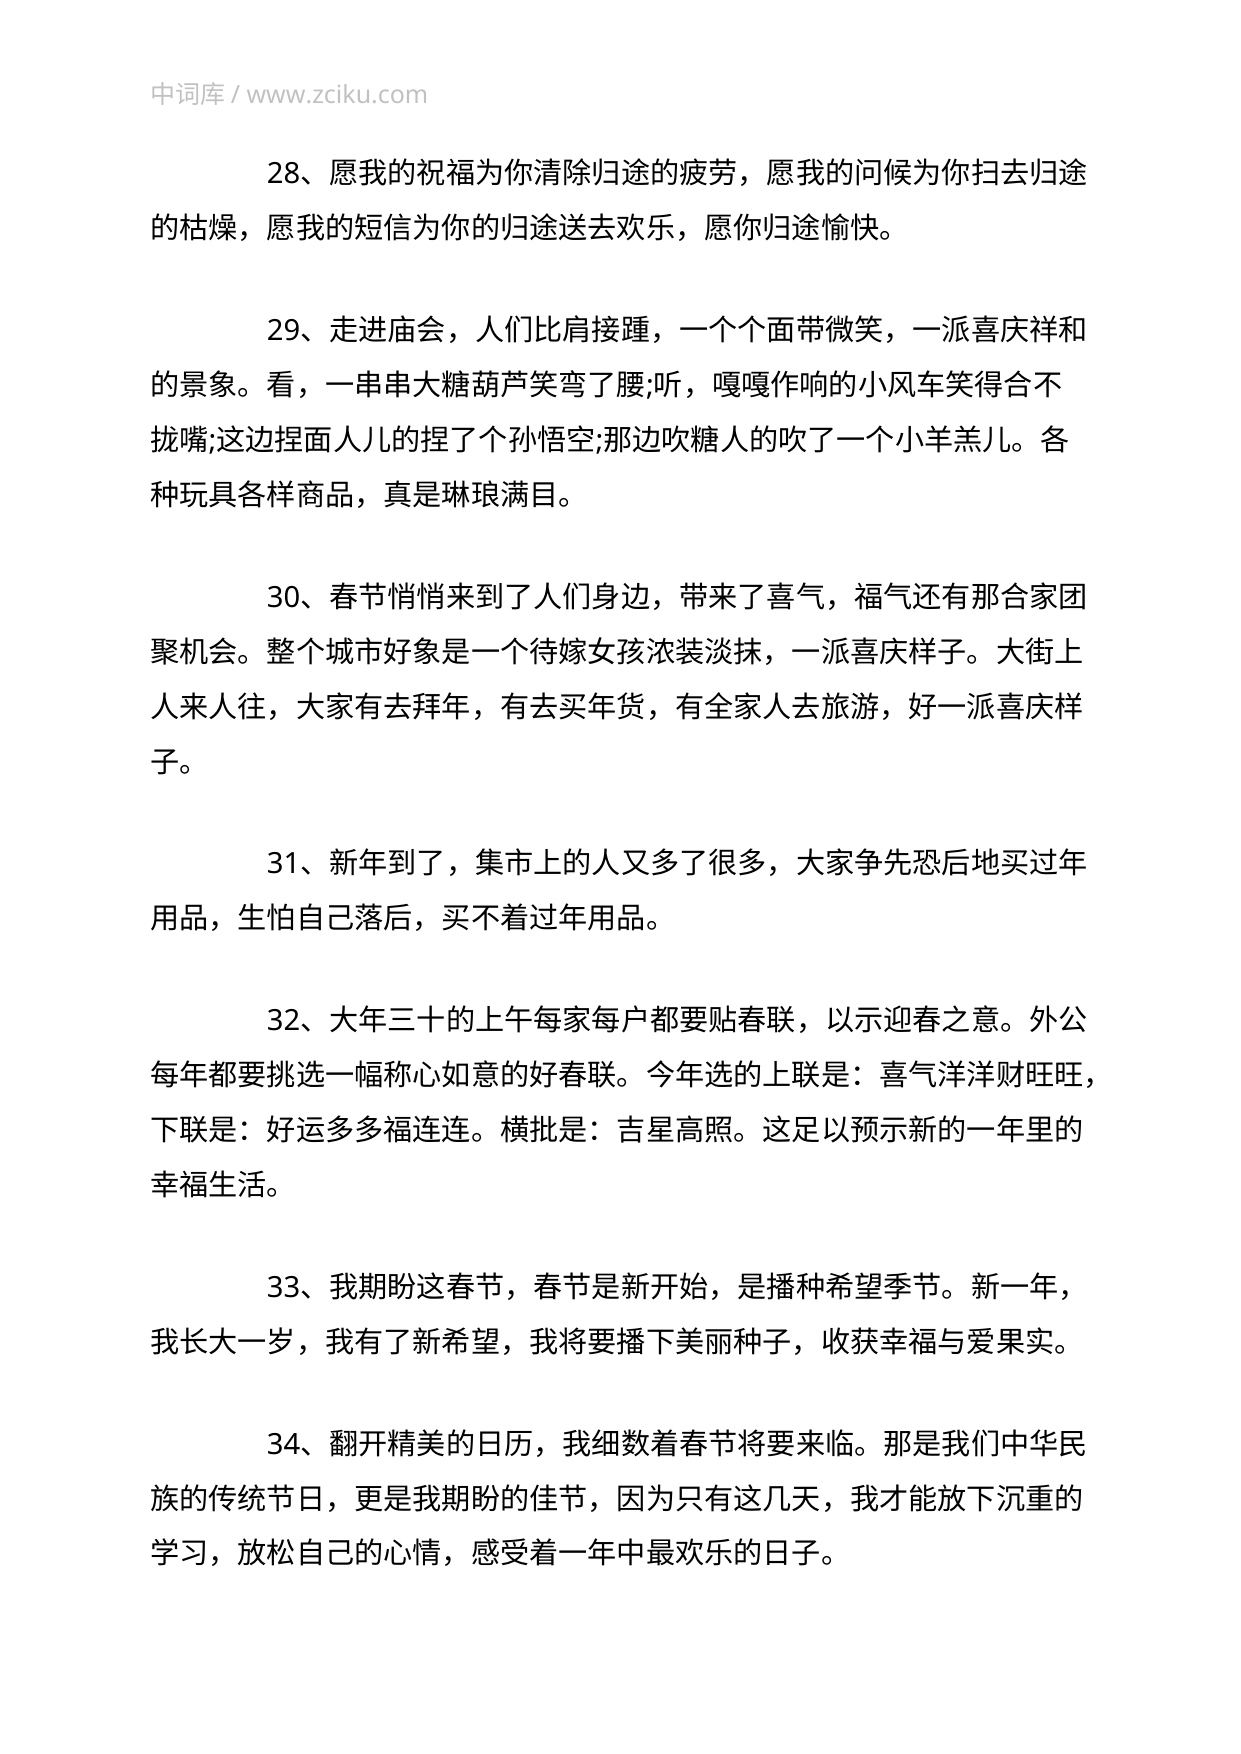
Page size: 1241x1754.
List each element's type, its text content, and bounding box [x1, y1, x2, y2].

text 29、走进庙会，人们比肩接踵，一个个面带微笑，一派喜庆祥和的景象。看，一串串大糖葫芦笑弯了腰;听，嘎嘎作响的小风车笑得合不拢嘴;这边捏面人儿的捏了个孙悟空;那边吹糖人的吹了一个小羊羔儿。各种玩具各样商品，真是琳琅满目。 [150, 307, 1090, 514]
text 34、翻开精美的日历，我细数着春节将要来临。那是我们中华民族的传统节日，更是我期盼的佳节，因为只有这几天，我才能放下沉重的学习，放松自己的心情，感受着一年中最欢乐的日子。 [150, 1420, 1090, 1572]
text 30、春节悄悄来到了人们身边，带来了喜气，福气还有那合家团聚机会。整个城市好象是一个待嫁女孩浓装淡抹，一派喜庆样子。大街上人来人往，大家有去拜年，有去买年货，有全家人去旅游，好一派喜庆样子。 [150, 573, 1090, 781]
text 33、我期盼这春节，春节是新开始，是播种希望季节。新一年，我长大一岁，我有了新希望，我将要播下美丽种子，收获幸福与爱果实。 [150, 1263, 1090, 1361]
text 28、愿我的祝福为你清除归途的疲劳，愿我的问候为你扫去归途的枯燥，愿我的短信为你的归途送去欢乐，愿你归途愉快。 [150, 150, 1090, 247]
text 32、大年三十的上午每家每户都要贴春联，以示迎春之意。外公每年都要挑选一幅称心如意的好春联。今年选的上联是：喜气洋洋财旺旺，下联是：好运多多福连连。横批是：吉星高照。这足以预示新的一年里的幸福生活。 [150, 997, 1090, 1204]
text 31、新年到了，集市上的人又多了很多，大家争先恐后地买过年用品，生怕自己落后，买不着过年用品。 [150, 840, 1090, 937]
